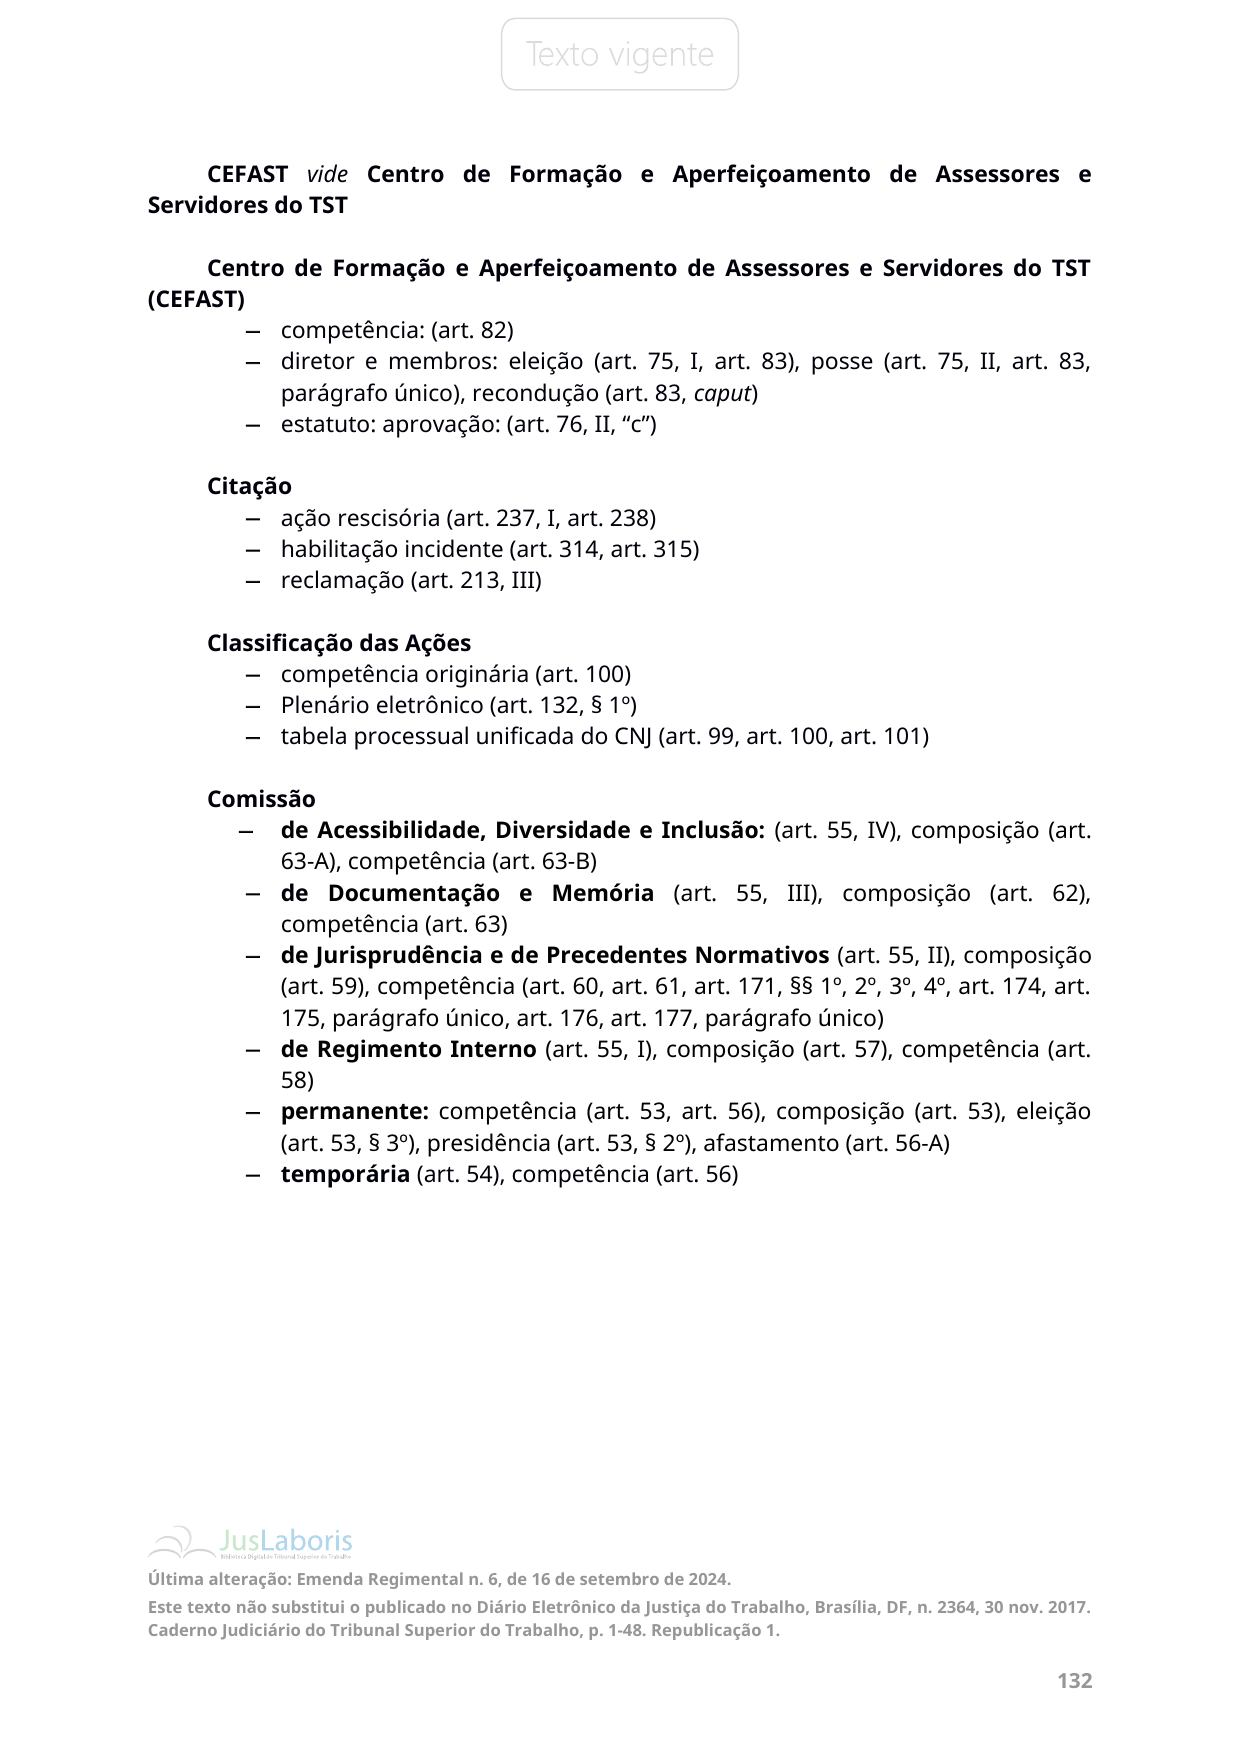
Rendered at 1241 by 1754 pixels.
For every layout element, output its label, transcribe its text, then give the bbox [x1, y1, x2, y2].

list de Acessibilidade, Diversidade e Inclusão: (art. 55, IV), composição (art. 63-A), competência (art. 63-B) [236, 814, 1092, 876]
list habilitação incidente (art. 314, art. 315) [243, 533, 1092, 564]
list diretor e membros: eleição (art. 75, I, art. 83), posse (art. 75, II, art. 83, parágrafo único), recondução (art. 83, caput) [243, 345, 1092, 408]
text Classificação das Ações [148, 626, 1092, 658]
list de Documentação e Memória (art. 55, III), composição (art. 62), competência (art. 63) [243, 876, 1092, 939]
list tabela processual unificada do CNJ (art. 99, art. 100, art. 101) [243, 720, 1092, 751]
text CEFAST vide Centro de Formação e Aperfeiçoamento de Assessores e Servidores do TST [148, 158, 1092, 220]
list de Regimento Interno (art. 55, I), composição (art. 57), competência (art. 58) [243, 1033, 1092, 1095]
list reclamação (art. 213, III) [243, 564, 1092, 595]
list competência: (art. 82) [243, 314, 1092, 345]
list competência originária (art. 100) [243, 658, 1092, 689]
text Citação [148, 470, 1092, 501]
text Comissão [148, 783, 1092, 814]
list estatuto: aprovação: (art. 76, II, “c”) [243, 408, 1092, 439]
text Centro de Formação e Aperfeiçoamento de Assessores e Servidores do TST (CEFAST) [148, 251, 1092, 314]
list permanente: competência (art. 53, art. 56), composição (art. 53), eleição (art. 53, § 3º), presidência (art. 53, § 2º), afastamento (art. 56-A) [243, 1095, 1092, 1158]
list Plenário eletrônico (art. 132, § 1º) [243, 689, 1092, 720]
list ação rescisória (art. 237, I, art. 238) [243, 501, 1092, 533]
list de Jurisprudência e de Precedentes Normativos (art. 55, II), composição (art. 59), competência (art. 60, art. 61, art. 171, §§ 1º, 2º, 3º, 4º, art. 174, art. 175, parágrafo único, art. 176, art. 177, parágrafo único) [243, 939, 1092, 1033]
list temporária (art. 54), competência (art. 56) [243, 1158, 1092, 1189]
